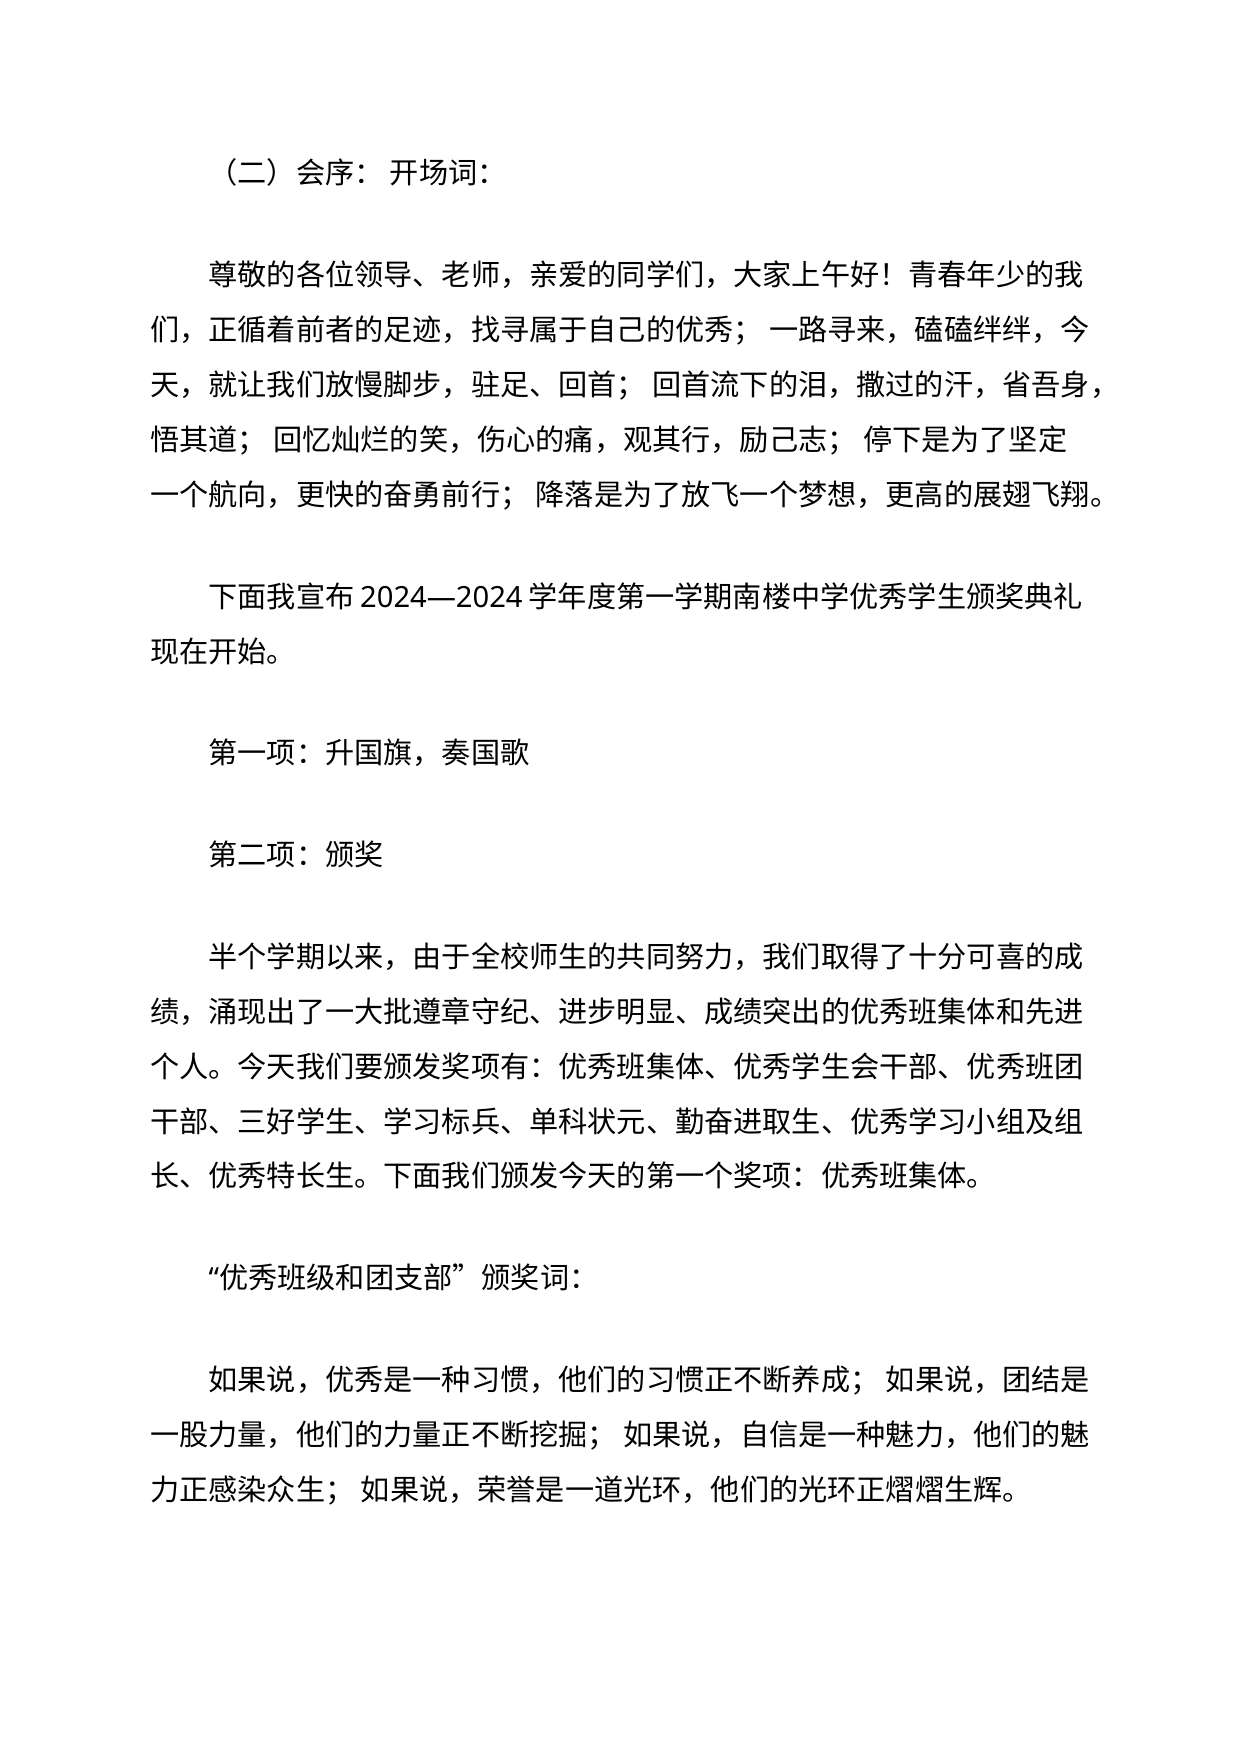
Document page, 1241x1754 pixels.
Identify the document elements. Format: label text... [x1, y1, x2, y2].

text “优秀班级和团支部”颁奖词： [150, 1255, 1090, 1297]
text 尊敬的各位领导、老师，亲爱的同学们，大家上午好！青春年少的我们，正循着前者的足迹，找寻属于自己的优秀； 一路寻来，磕磕绊绊，今天，就让我们放慢脚步，驻足、回首； 回首流下的泪，撒过的汗，省吾身，悟其道； 回忆灿烂的笑，伤心的痛，观其行，励己志； 停下是为了坚定一个航向，更快的奋勇前行； 降落是为了放飞一个梦想，更高的展翅飞翔。 [150, 252, 1090, 514]
text 下面我宣布2024—2024学年度第一学期南楼中学优秀学生颁奖典礼现在开始。 [150, 573, 1090, 670]
text 第二项：颁奖 [150, 832, 1090, 874]
text 第一项：升国旗，奏国歌 [150, 730, 1090, 772]
text 如果说，优秀是一种习惯，他们的习惯正不断养成； 如果说，团结是一股力量，他们的力量正不断挖掘； 如果说，自信是一种魅力，他们的魅力正感染众生； 如果说，荣誉是一道光环，他们的光环正熠熠生辉。 [150, 1357, 1090, 1509]
text 半个学期以来，由于全校师生的共同努力，我们取得了十分可喜的成绩，涌现出了一大批遵章守纪、进步明显、成绩突出的优秀班集体和先进个人。今天我们要颁发奖项有：优秀班集体、优秀学生会干部、优秀班团干部、三好学生、学习标兵、单科状元、勤奋进取生、优秀学习小组及组长、优秀特长生。下面我们颁发今天的第一个奖项：优秀班集体。 [150, 933, 1090, 1195]
text （二）会序： 开场词： [150, 150, 1090, 192]
